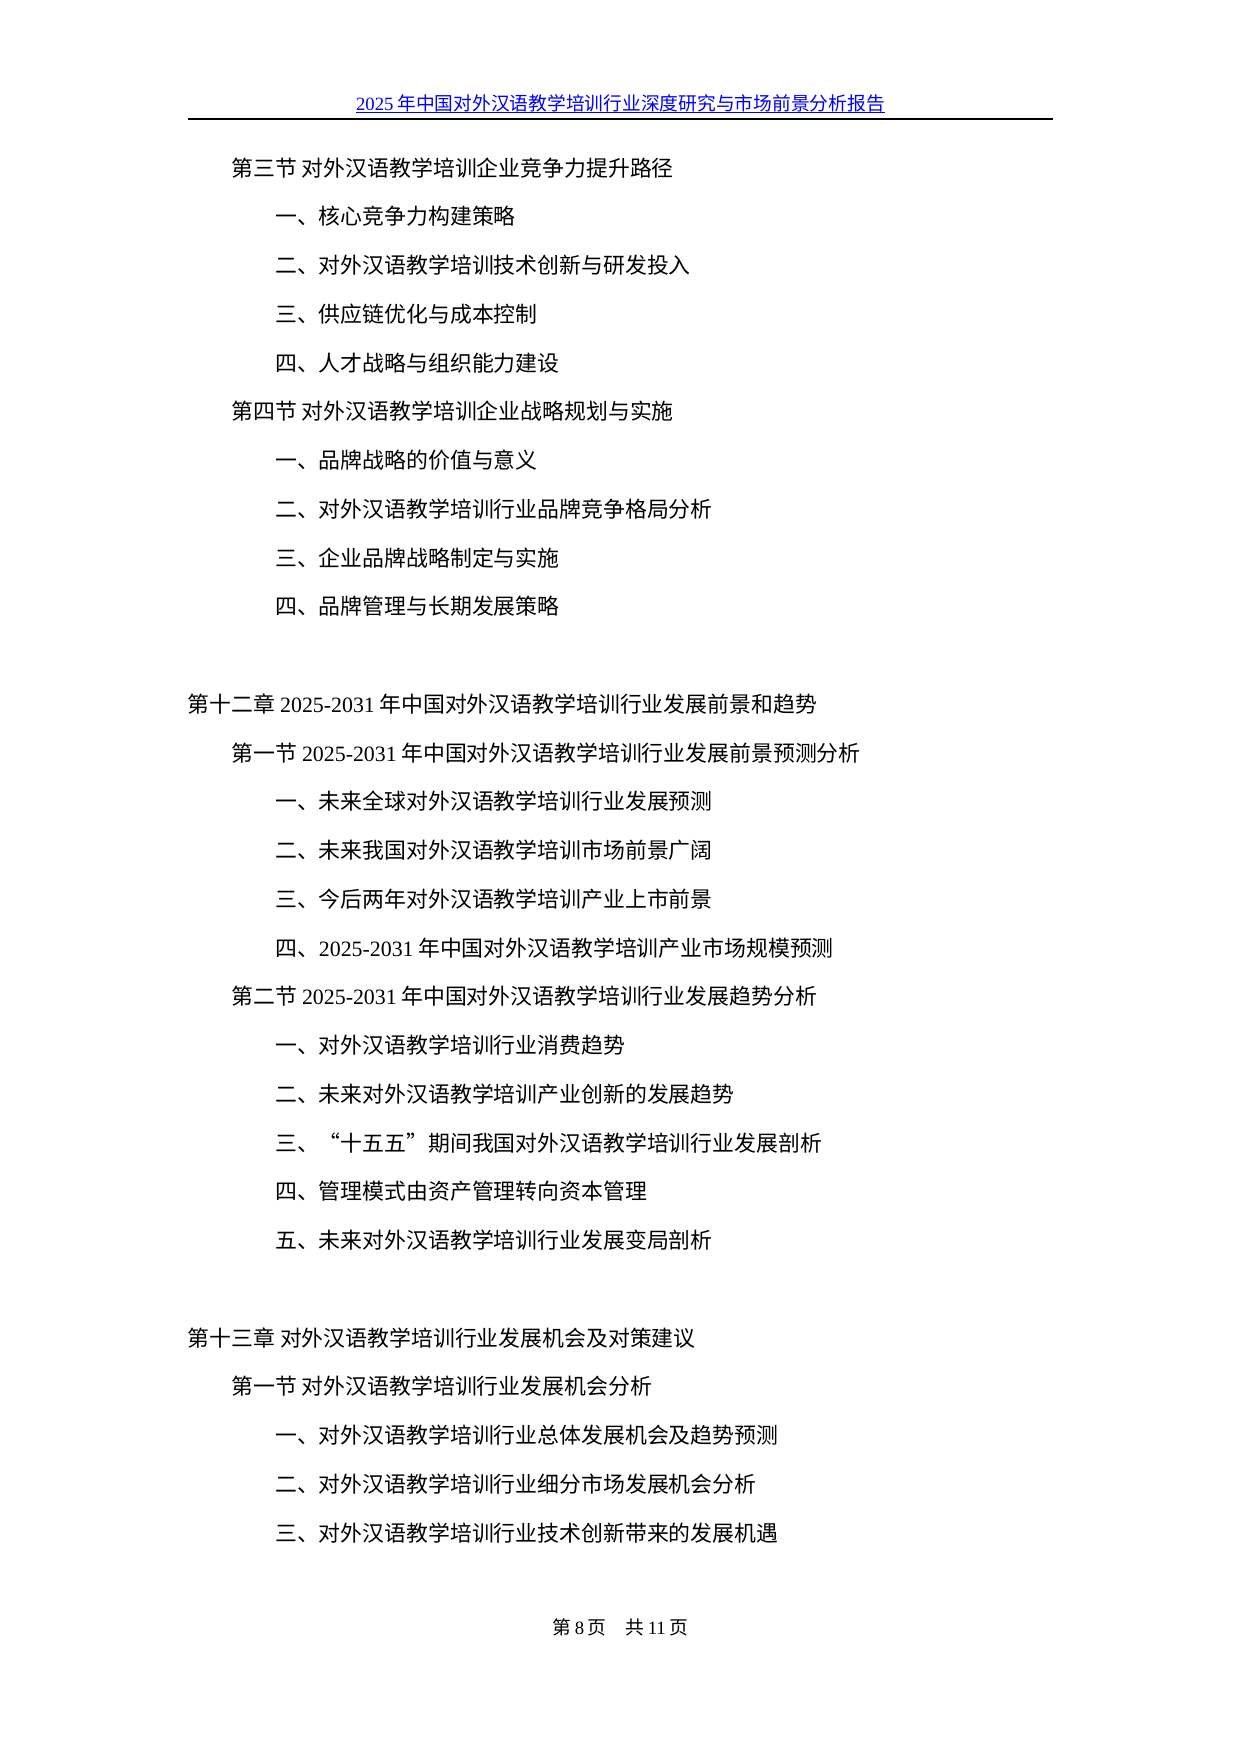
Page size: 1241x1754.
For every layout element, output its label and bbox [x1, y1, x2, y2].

text [187, 150, 1053, 1548]
